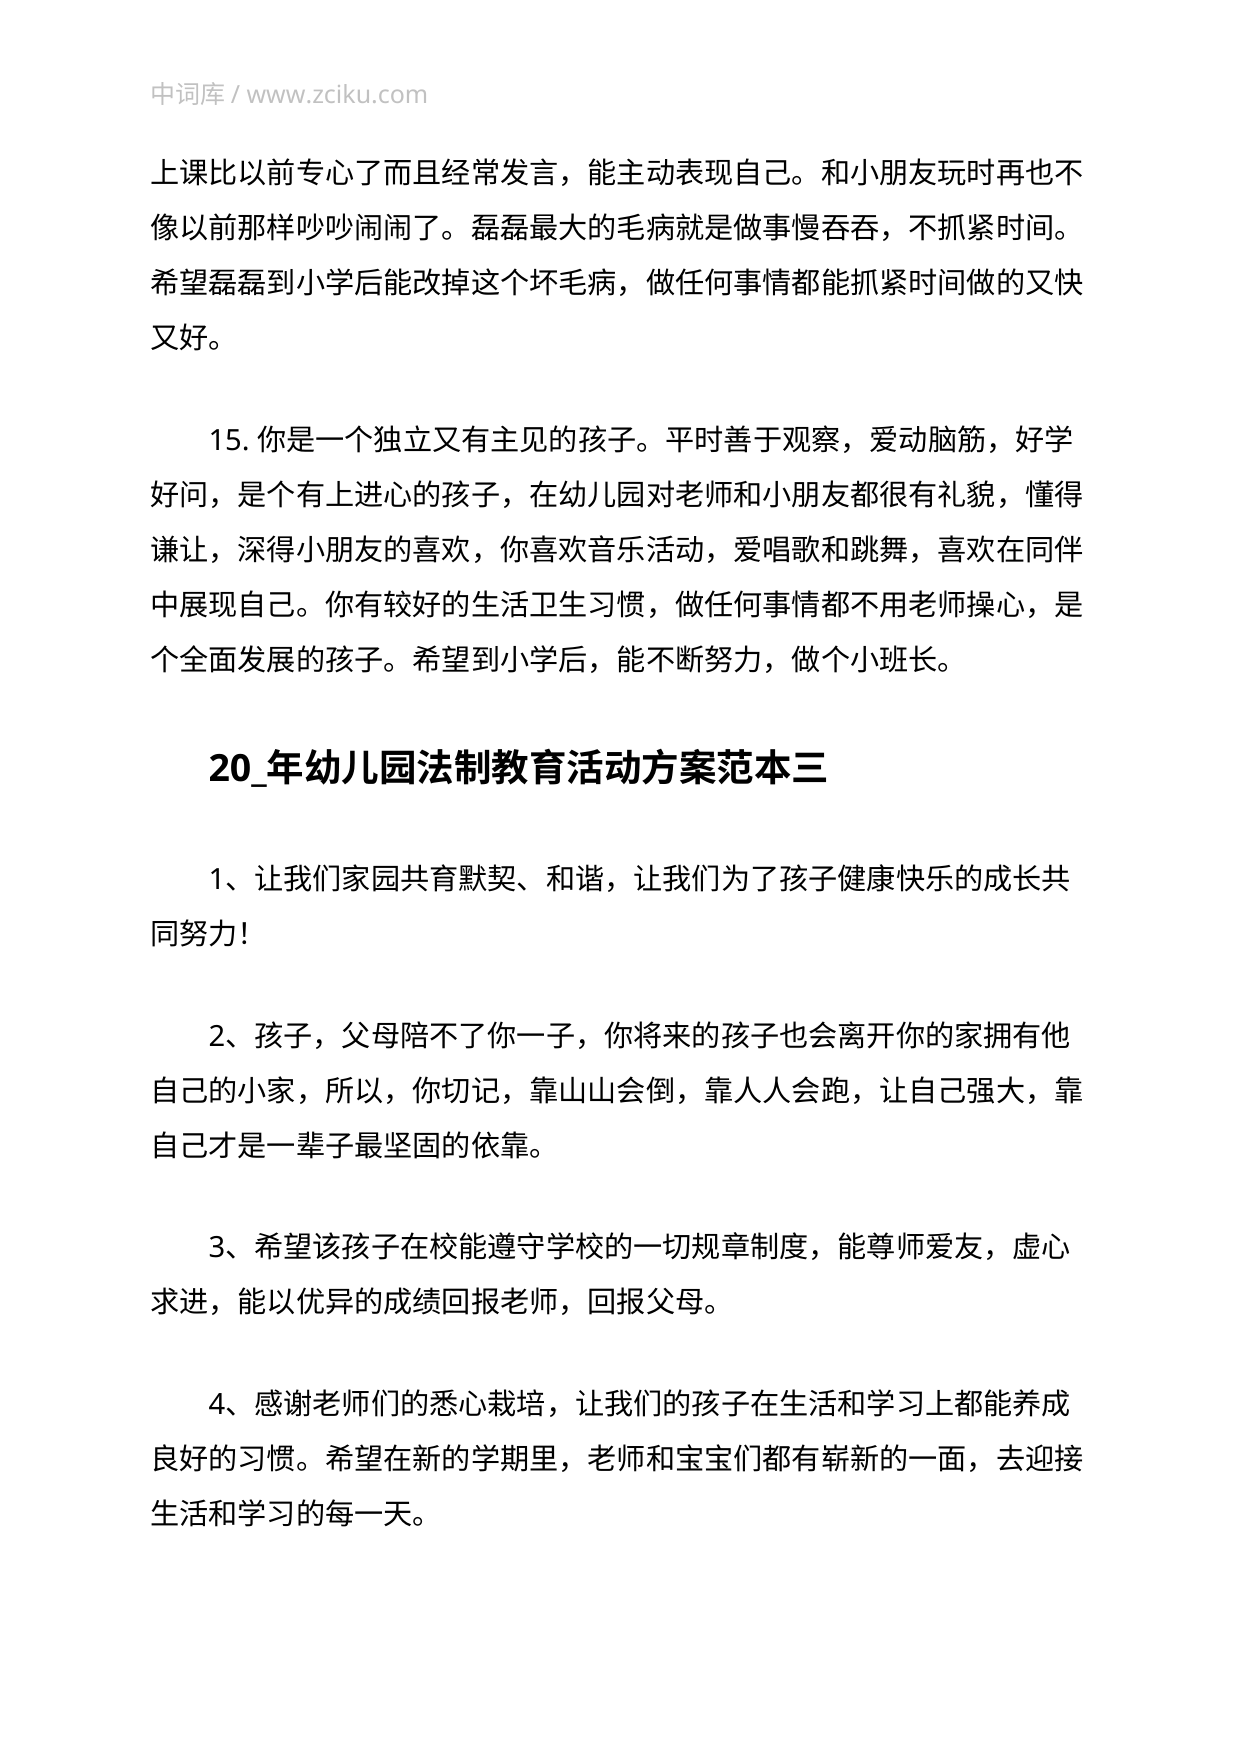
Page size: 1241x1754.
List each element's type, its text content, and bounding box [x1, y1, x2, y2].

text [150, 150, 1090, 357]
text 3、希望该孩子在校能遵守学校的一切规章制度，能尊师爱友，虚心求进，能以优异的成绩回报老师，回报父母。 [150, 1224, 1090, 1321]
text 2、孩子，父母陪不了你一子，你将来的孩子也会离开你的家拥有他自己的小家，所以，你切记，靠山山会倒，靠人人会跑，让自己强大，靠自己才是一辈子最坚固的依靠。 [150, 1012, 1090, 1164]
text 20_年幼儿园法制教育活动方案范本三 [150, 738, 1090, 792]
text 1、让我们家园共育默契、和谐，让我们为了孩子健康快乐的成长共同努力！ [150, 856, 1090, 953]
text 4、感谢老师们的悉心栽培，让我们的孩子在生活和学习上都能养成良好的习惯。希望在新的学期里，老师和宝宝们都有崭新的一面，去迎接生活和学习的每一天。 [150, 1381, 1090, 1533]
text 15. 你是一个独立又有主见的孩子。平时善于观察，爱动脑筋，好学好问，是个有上进心的孩子，在幼儿园对老师和小朋友都很有礼貌，懂得谦让，深得小朋友的喜欢，你喜欢音乐活动，爱唱歌和跳舞，喜欢在同伴中展现自己。你有较好的生活卫生习惯，做任何事情都不用老师操心，是个全面发展的孩子。希望到小学后，能不断努力，做个小班长。 [150, 416, 1090, 678]
